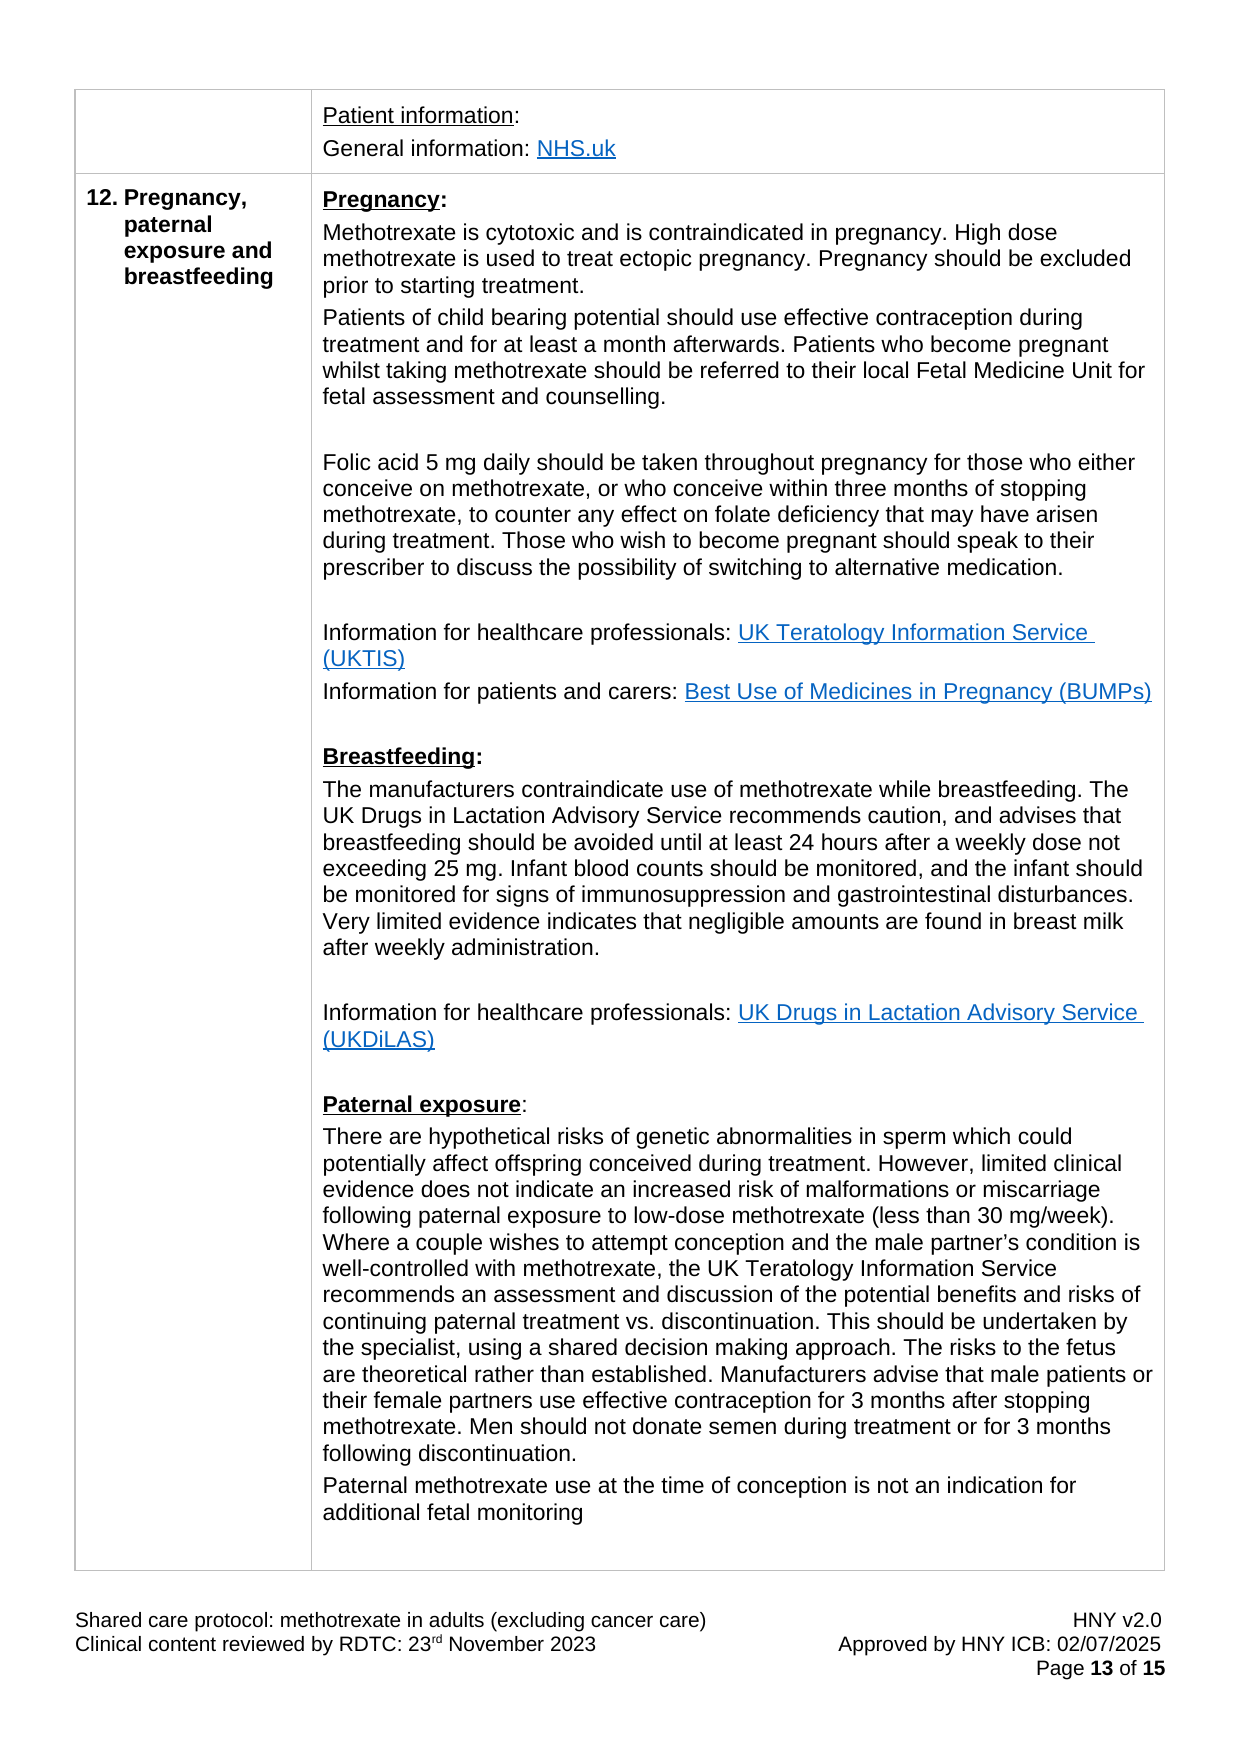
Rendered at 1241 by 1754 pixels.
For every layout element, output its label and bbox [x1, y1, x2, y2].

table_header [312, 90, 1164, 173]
table_cell [76, 174, 311, 1570]
table_cell [312, 174, 1164, 1570]
table_header [76, 90, 311, 173]
